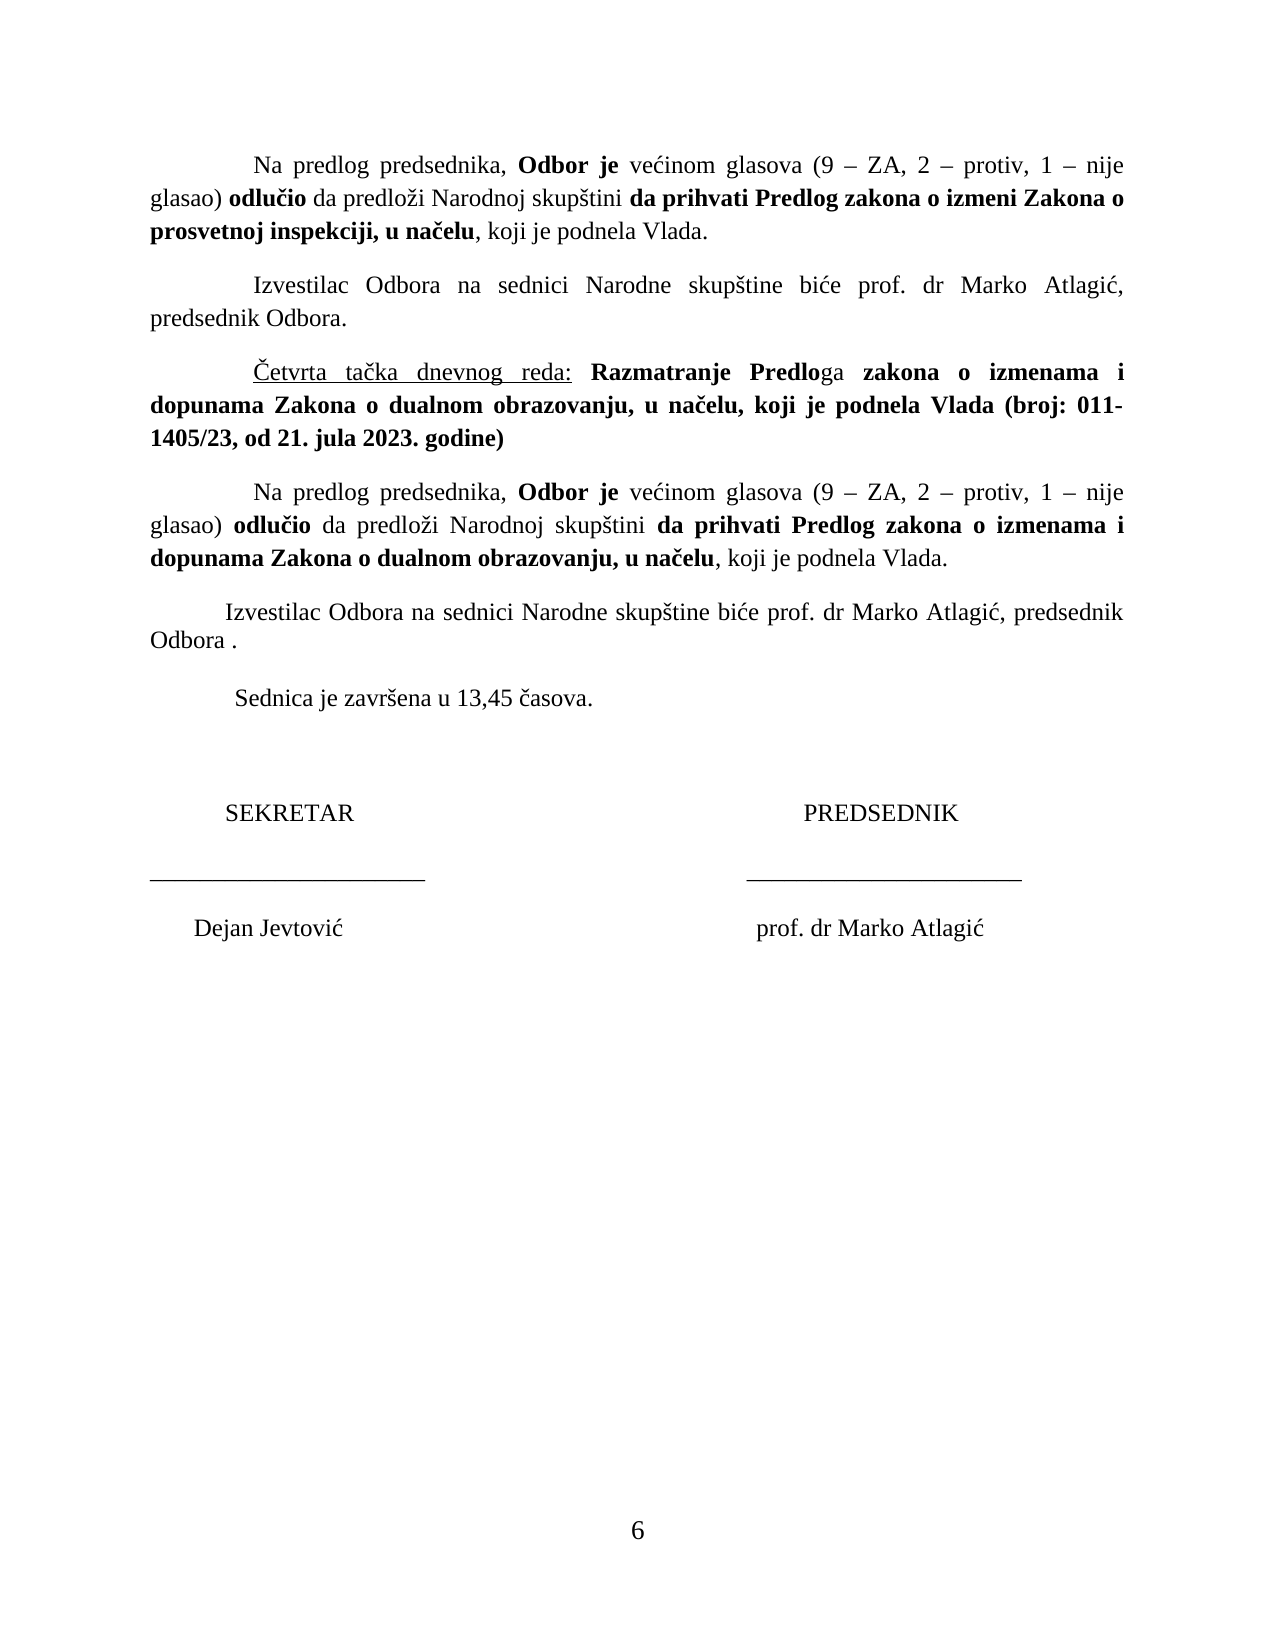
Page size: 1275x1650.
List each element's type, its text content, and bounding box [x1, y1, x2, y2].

text SEKRETAR PREDSEDNIK [150, 798, 1125, 827]
text Izvestilac Odbora na sednici Narodne skupštine biće prof. dr Marko Atlagić, predsednik Odbora. [150, 270, 1125, 332]
text Izvestilac Odbora na sednici Narodne skupštine biće prof. dr Marko Atlagić, predsednik Odbora . [150, 597, 1125, 654]
text Na predlog predsednika, Odbor je većinom glasova (9 – ZA, 2 – protiv, 1 – nije glasao) odlučio da predloži Narodnoj skupštini da prihvati Predlog zakona o izmeni Zakona o prosvetnoj inspekciji, u načelu, koji je podnela Vlada. [150, 150, 1125, 245]
text Sednica je završena u 13,45 časova. [150, 683, 1125, 712]
text ______________________ ______________________ [150, 855, 1125, 884]
text Na predlog predsednika, Odbor je većinom glasova (9 – ZA, 2 – protiv, 1 – nije glasao) odlučio da predloži Narodnoj skupštini da prihvati Predlog zakona o izmenama i dopunama Zakona o dualnom obrazovanju, u načelu, koji je podnela Vlada. [150, 477, 1125, 571]
text Četvrta tačka dnevnog reda: Razmatranje Predloga zakona o izmenama i dopunama Zakona o dualnom obrazovanju, u načelu, koji je podnela Vlada (broj: 011-1405/23, od 21. jula 2023. godine) [150, 357, 1125, 452]
text Dejan Jevtović prof. dr Marko Atlagić [150, 913, 1125, 942]
